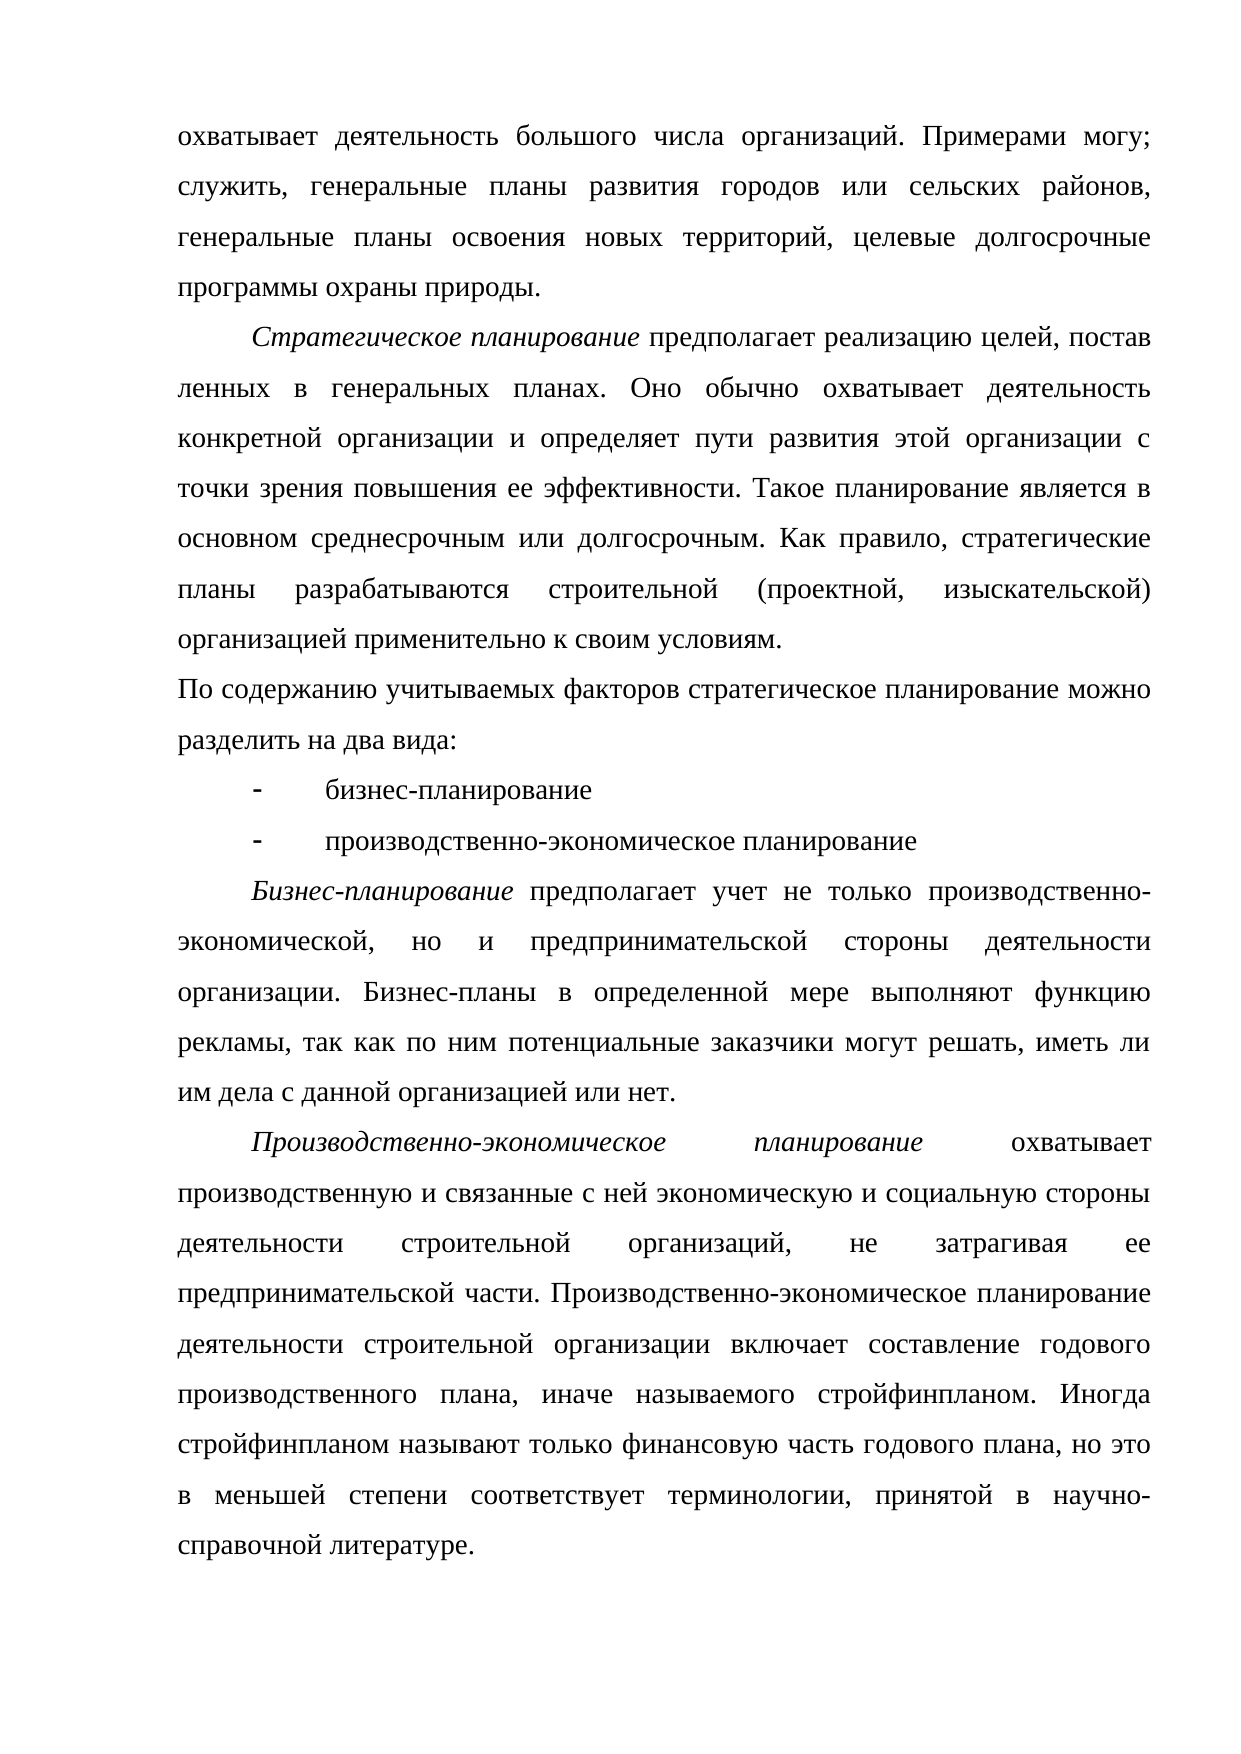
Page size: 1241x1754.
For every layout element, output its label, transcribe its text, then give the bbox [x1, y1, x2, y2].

text Производственно-экономическое планирование охватывает производственную и связанные с ней экономическую и социальную стороны деятельности строительной организаций, не затрагивая ее предпринимательской части. Производственно-экономическое планирование деятельности строительной организации включает составление годового производственного плана, иначе называемого стройфинпланом. Иногда стройфинпланом называют только финансовую часть годового плана, но это в меньшей степени соответствует терминологии, принятой в научно-справочной литературе. [177, 1124, 1152, 1561]
text По содержанию учитываемых факторов стратегическое планирование можно разделить на два вида: [177, 672, 1152, 755]
list бизнес-планирование [252, 772, 1152, 806]
text Бизнес-планирование предполагает учет не только производственно-экономической, но и предпринимательской стороны деятельности организации. Бизнес-планы в определенной мере выполняют функцию рекламы, так как по ним потенциальные заказчики могут решать, иметь ли им дела с данной организацией или нет. [177, 873, 1152, 1108]
text Стратегическое планирование предполагает реализацию целей, постав ленных в генеральных планах. Оно обычно охватывает деятельность конкретной организации и определяет пути развития этой организации с точки зрения повышения ее эффективности. Такое планирование является в основном среднесрочным или долгосрочным. Как правило, стратегические планы разрабатываются строительной (проектной, изыскательской) организацией применительно к своим условиям. [177, 319, 1152, 655]
list производственно-экономическое планирование [252, 823, 1152, 856]
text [177, 118, 1152, 303]
